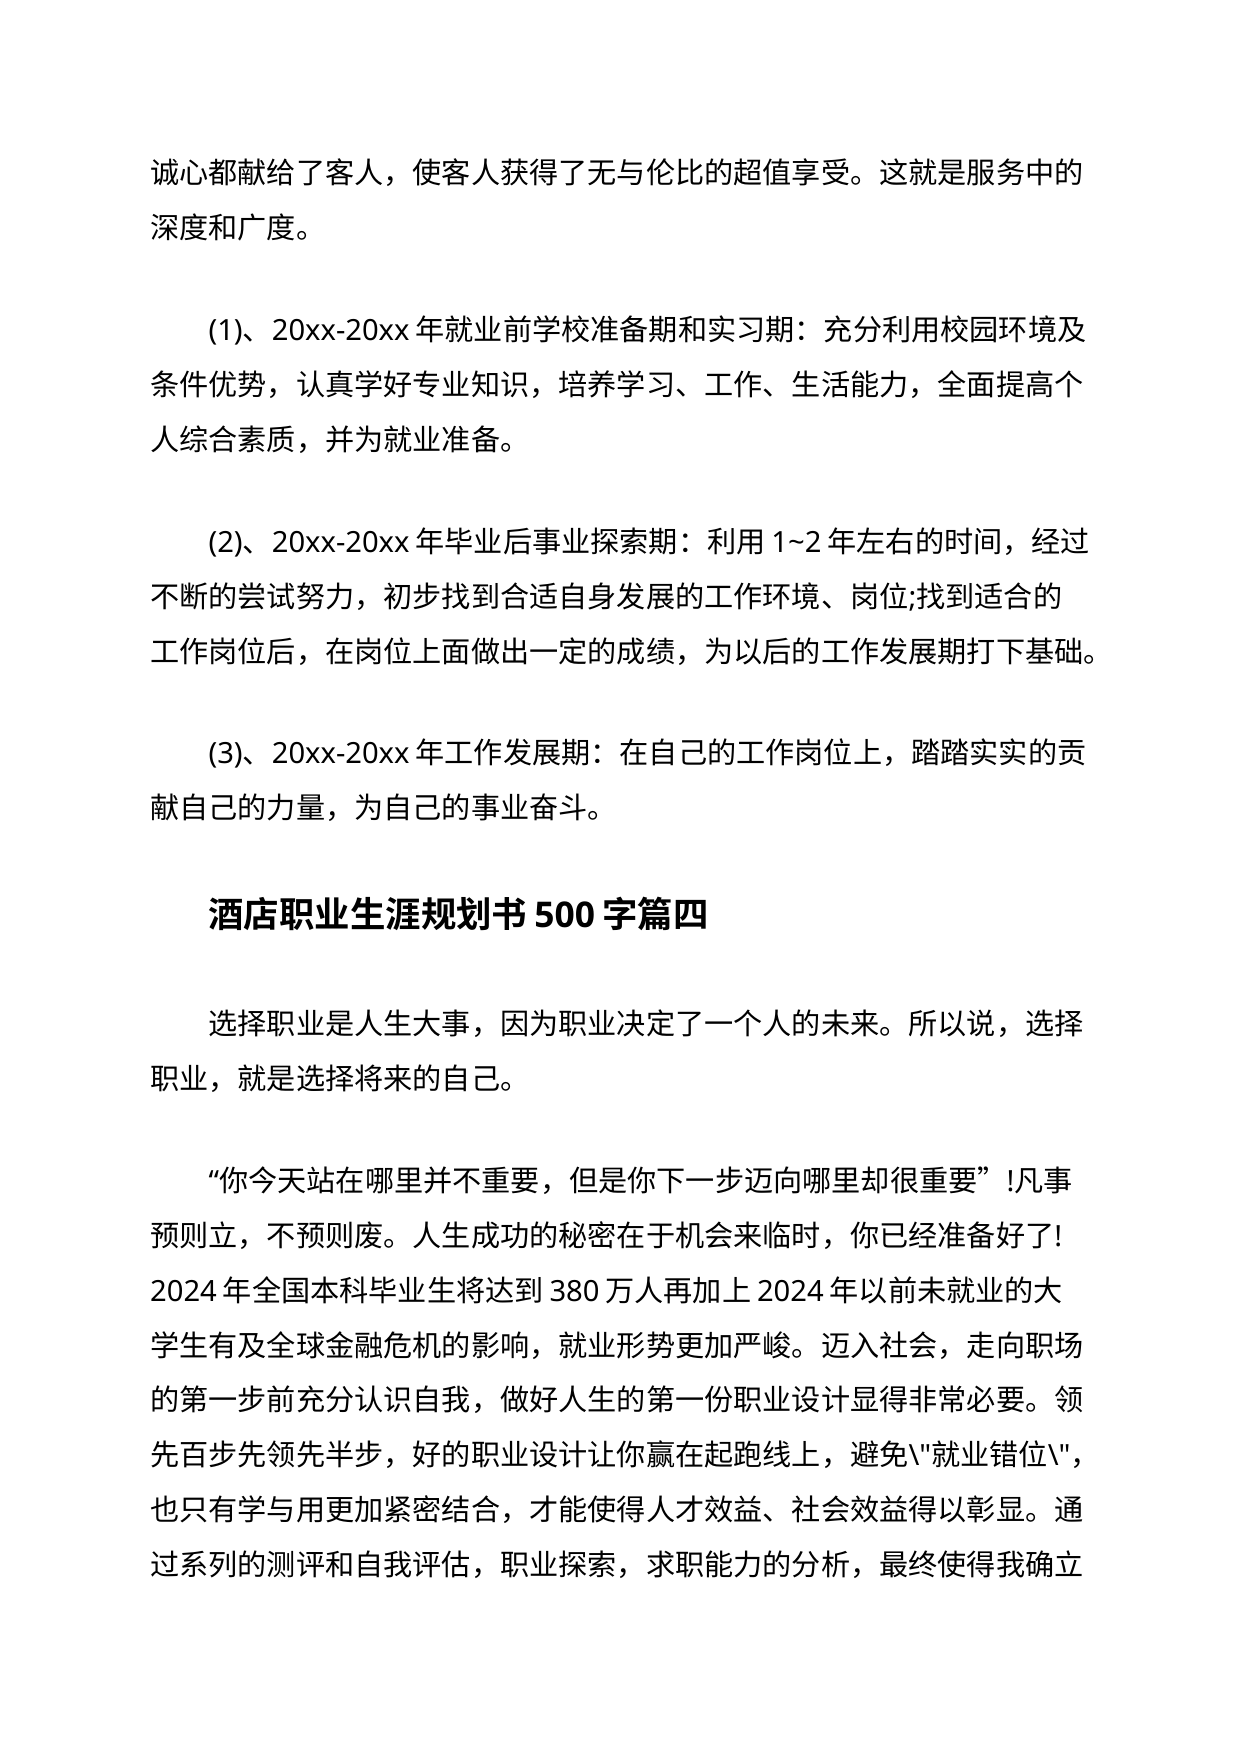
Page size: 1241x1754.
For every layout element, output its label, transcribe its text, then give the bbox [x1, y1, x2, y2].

text 酒店职业生涯规划书500字篇四 [150, 887, 1090, 938]
text (2)、20xx-20xx年毕业后事业探索期：利用1~2年左右的时间，经过不断的尝试努力，初步找到合适自身发展的工作环境、岗位;找到适合的工作岗位后，在岗位上面做出一定的成绩，为以后的工作发展期打下基础。 [150, 518, 1090, 671]
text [150, 150, 1090, 247]
text (3)、20xx-20xx年工作发展期：在自己的工作岗位上，踏踏实实的贡献自己的力量，为自己的事业奋斗。 [150, 730, 1090, 827]
text 选择职业是人生大事，因为职业决定了一个人的未来。所以说，选择职业，就是选择将来的自己。 [150, 1000, 1090, 1098]
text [150, 1157, 1090, 1584]
text (1)、20xx-20xx年就业前学校准备期和实习期：充分利用校园环境及条件优势，认真学好专业知识，培养学习、工作、生活能力，全面提高个人综合素质，并为就业准备。 [150, 307, 1090, 459]
